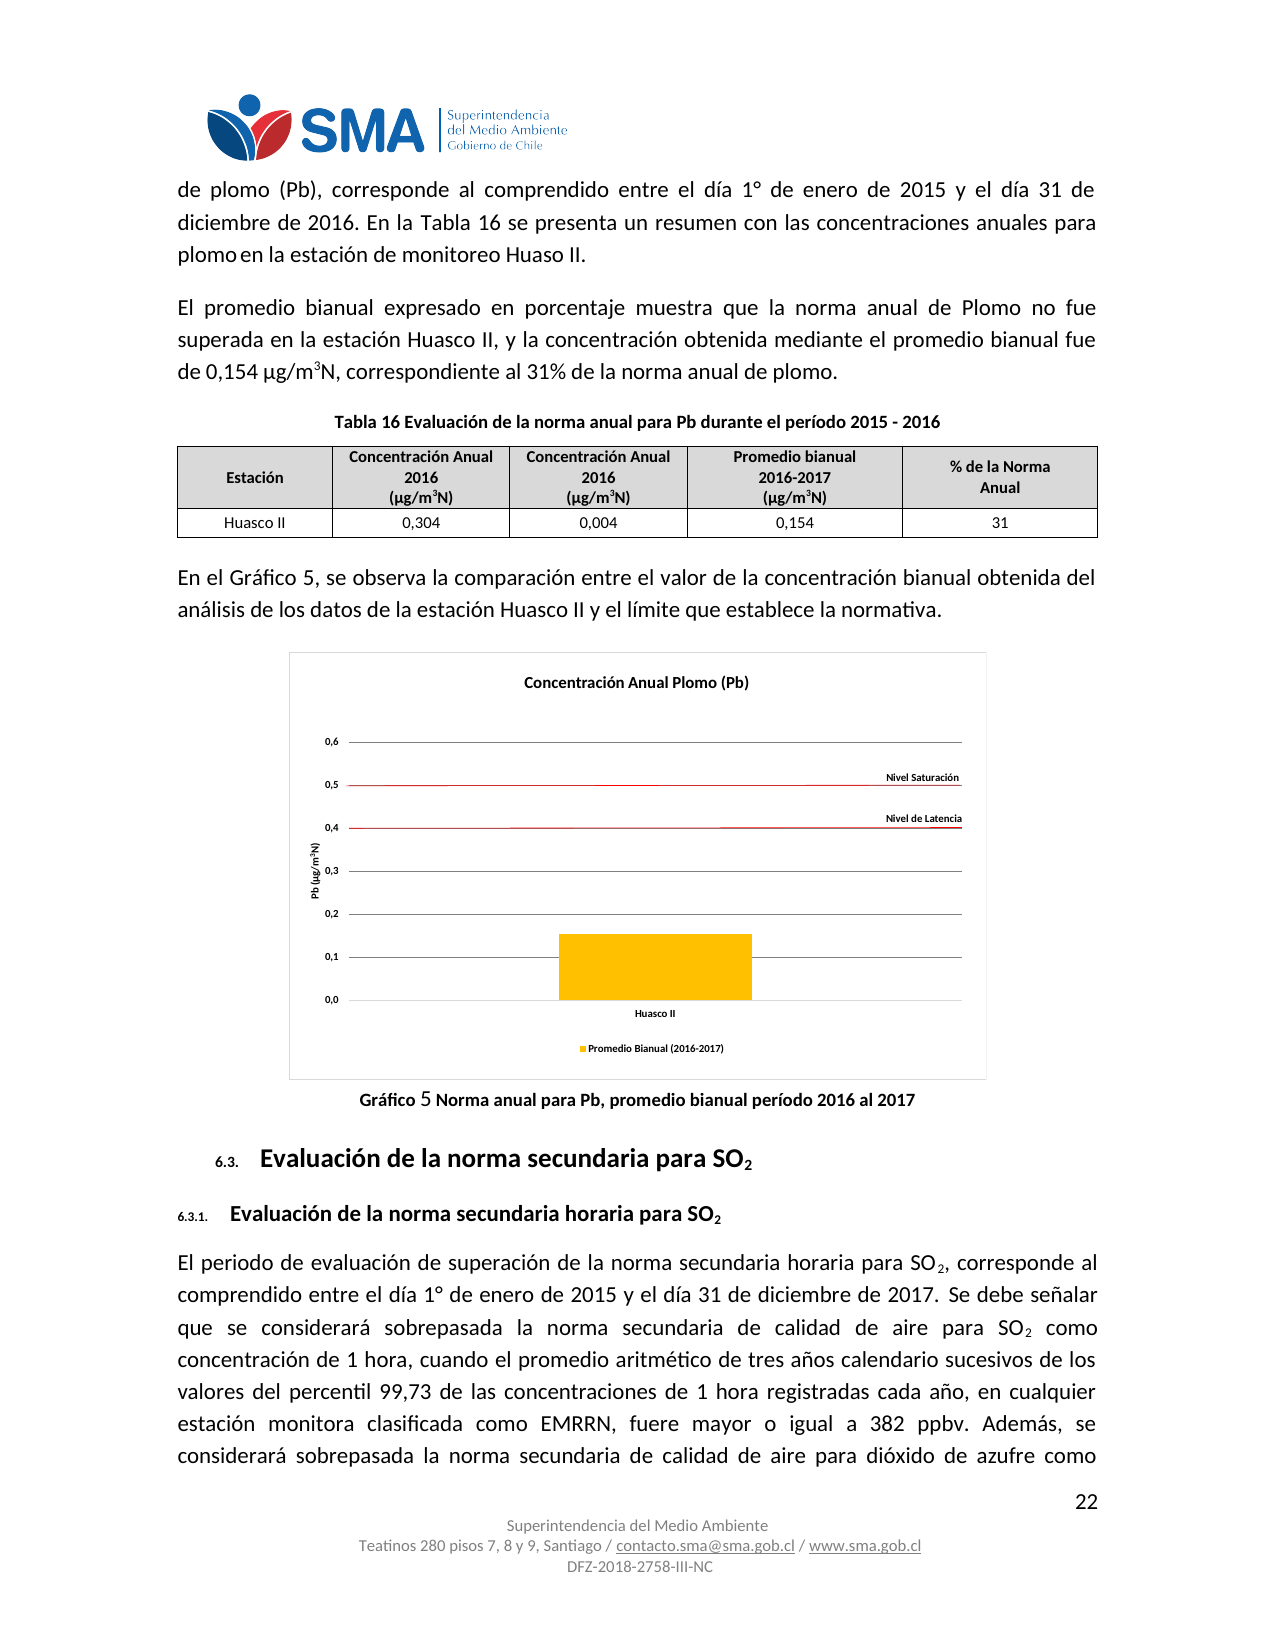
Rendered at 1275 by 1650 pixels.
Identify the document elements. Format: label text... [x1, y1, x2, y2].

table_header Concentración Anual 2016 (μg/m3N) [510, 447, 687, 508]
text En el Gráfico 5, se observa la comparación entre el valor de la concentración bianual obtenida del análisis de los datos de la estación Huasco II y el límite que establece la normativa. [177, 563, 1098, 623]
subtitle Evaluación de la norma secundaria para SO2 [215, 1142, 1098, 1174]
table_header % de la Norma Anual [903, 447, 1097, 508]
text Gráfico 5 Norma anual para Pb, promedio bianual período 2016 al 2017 [177, 1084, 1098, 1112]
table_cell 0,304 [333, 509, 509, 537]
table_cell 0,154 [688, 509, 902, 537]
text El promedio bianual expresado en porcentaje muestra que la norma anual de Plomo no fue superada en la estación Huasco II, y la concentración obtenida mediante el promedio bianual fue de 0,154 μg/m3N, correspondiente al 31% de la norma anual de plomo. [177, 293, 1098, 385]
subtitle Evaluación de la norma secundaria horaria para SO2 [177, 1199, 1098, 1228]
picture [177, 73, 587, 176]
table_cell 0,004 [510, 509, 687, 537]
table_cell Huasco II [178, 509, 332, 537]
table_header Estación [178, 447, 332, 508]
table_header Promedio bianual 2016-2017 (μg/m3N) [688, 447, 902, 508]
table_cell 31 [903, 509, 1097, 537]
table_header Concentración Anual 2016 (μg/m3N) [333, 447, 509, 508]
